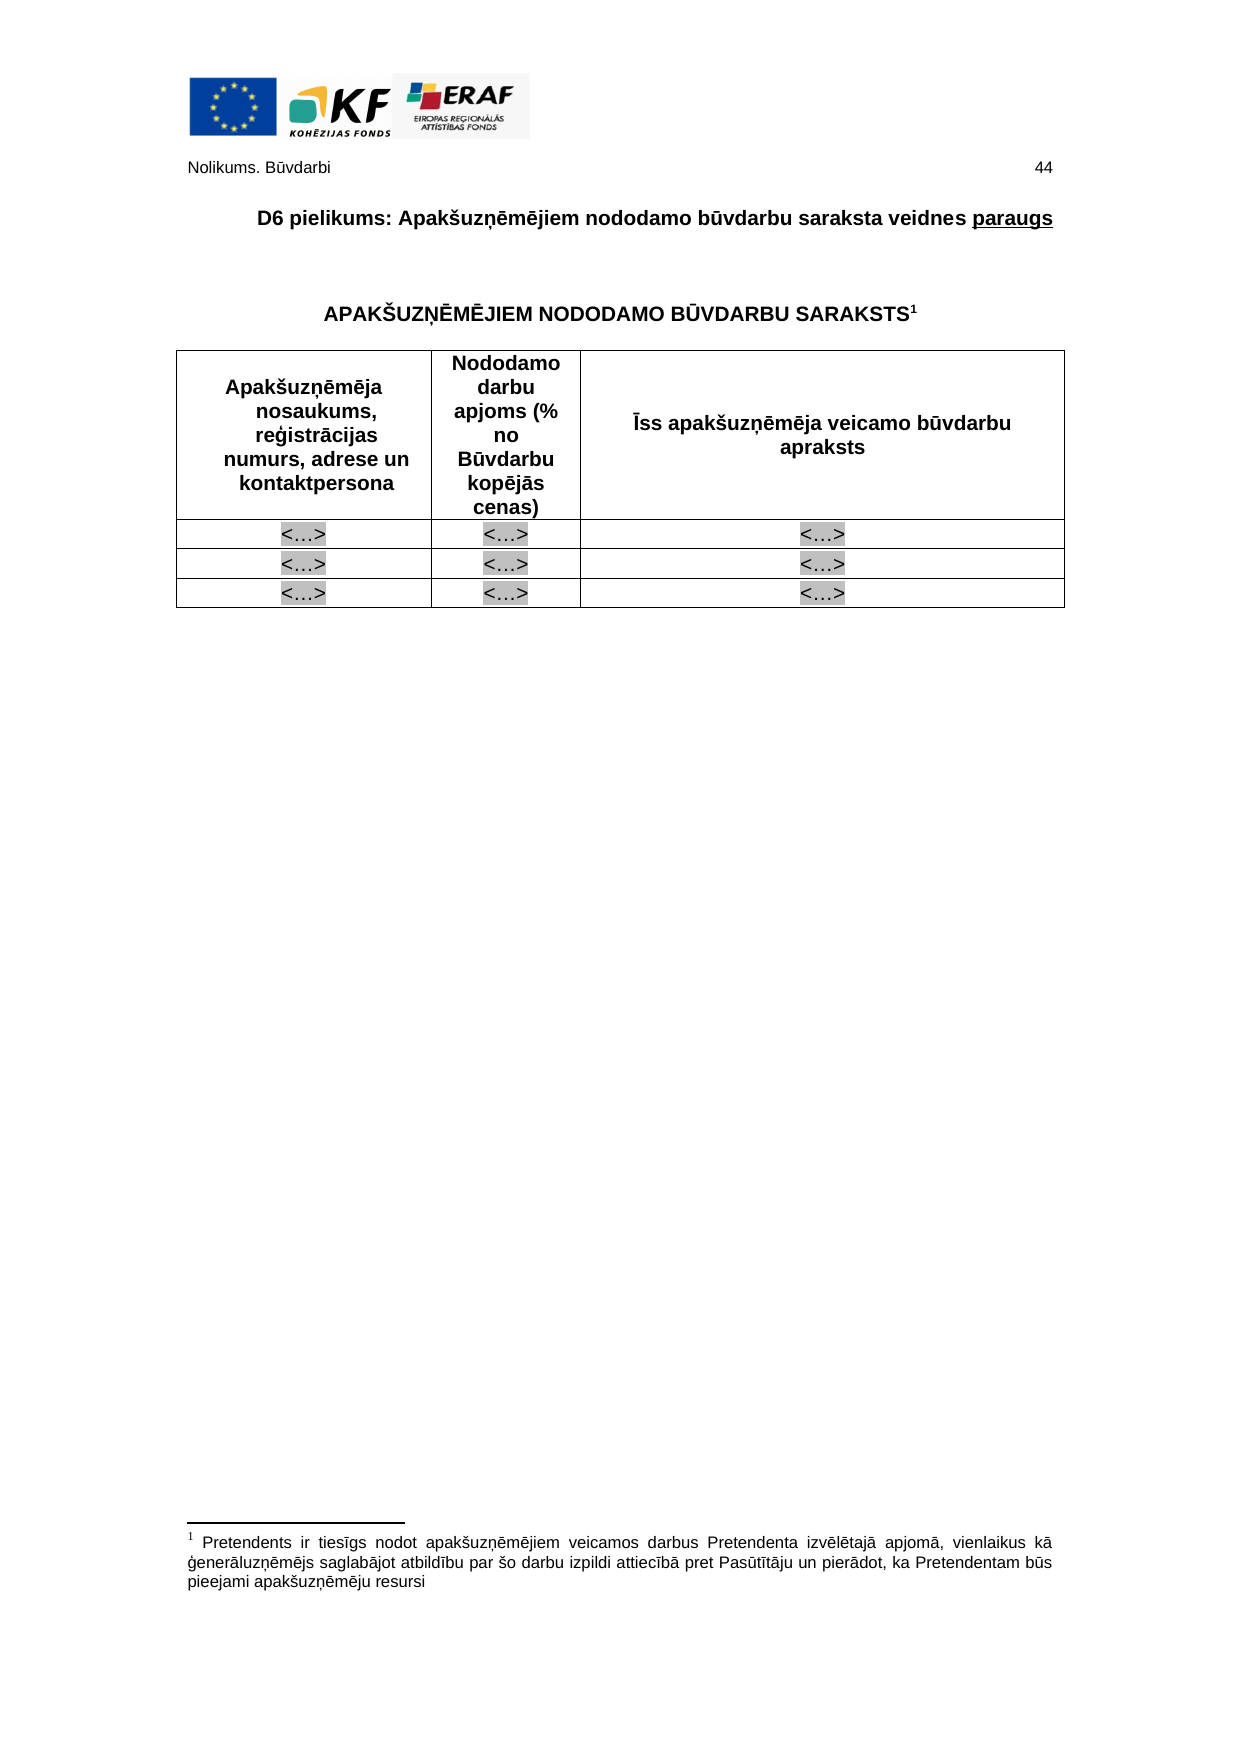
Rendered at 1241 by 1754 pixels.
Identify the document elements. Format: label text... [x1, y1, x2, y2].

table_header Īss apakšuzņēmēja veicamo būvdarbu apraksts [581, 351, 1064, 518]
table_cell <…> [432, 520, 580, 548]
table_cell <…> [177, 520, 431, 548]
table_header Apakšuzņēmēja nosaukums, reģistrācijas numurs, adrese un kontaktpersona [177, 351, 431, 518]
table_header Nododamo darbu apjoms (% no Būvdarbu kopējās cenas) [432, 351, 580, 518]
list D6 pielikums: Apakšuzņēmējiem nododamo būvdarbu saraksta veidnes paraugs [187, 206, 1053, 230]
table_cell <…> [581, 520, 1064, 548]
table_cell <…> [432, 549, 580, 578]
table_cell <…> [581, 549, 1064, 578]
table_cell <…> [581, 579, 1064, 607]
picture [187, 73, 530, 139]
table_cell <…> [432, 579, 580, 607]
table_cell <…> [177, 579, 431, 607]
table_cell <…> [177, 549, 431, 578]
text APAKŠUZŅĒMĒJIEM NODODAMO BŪVDARBU SARAKSTS [187, 302, 1053, 326]
